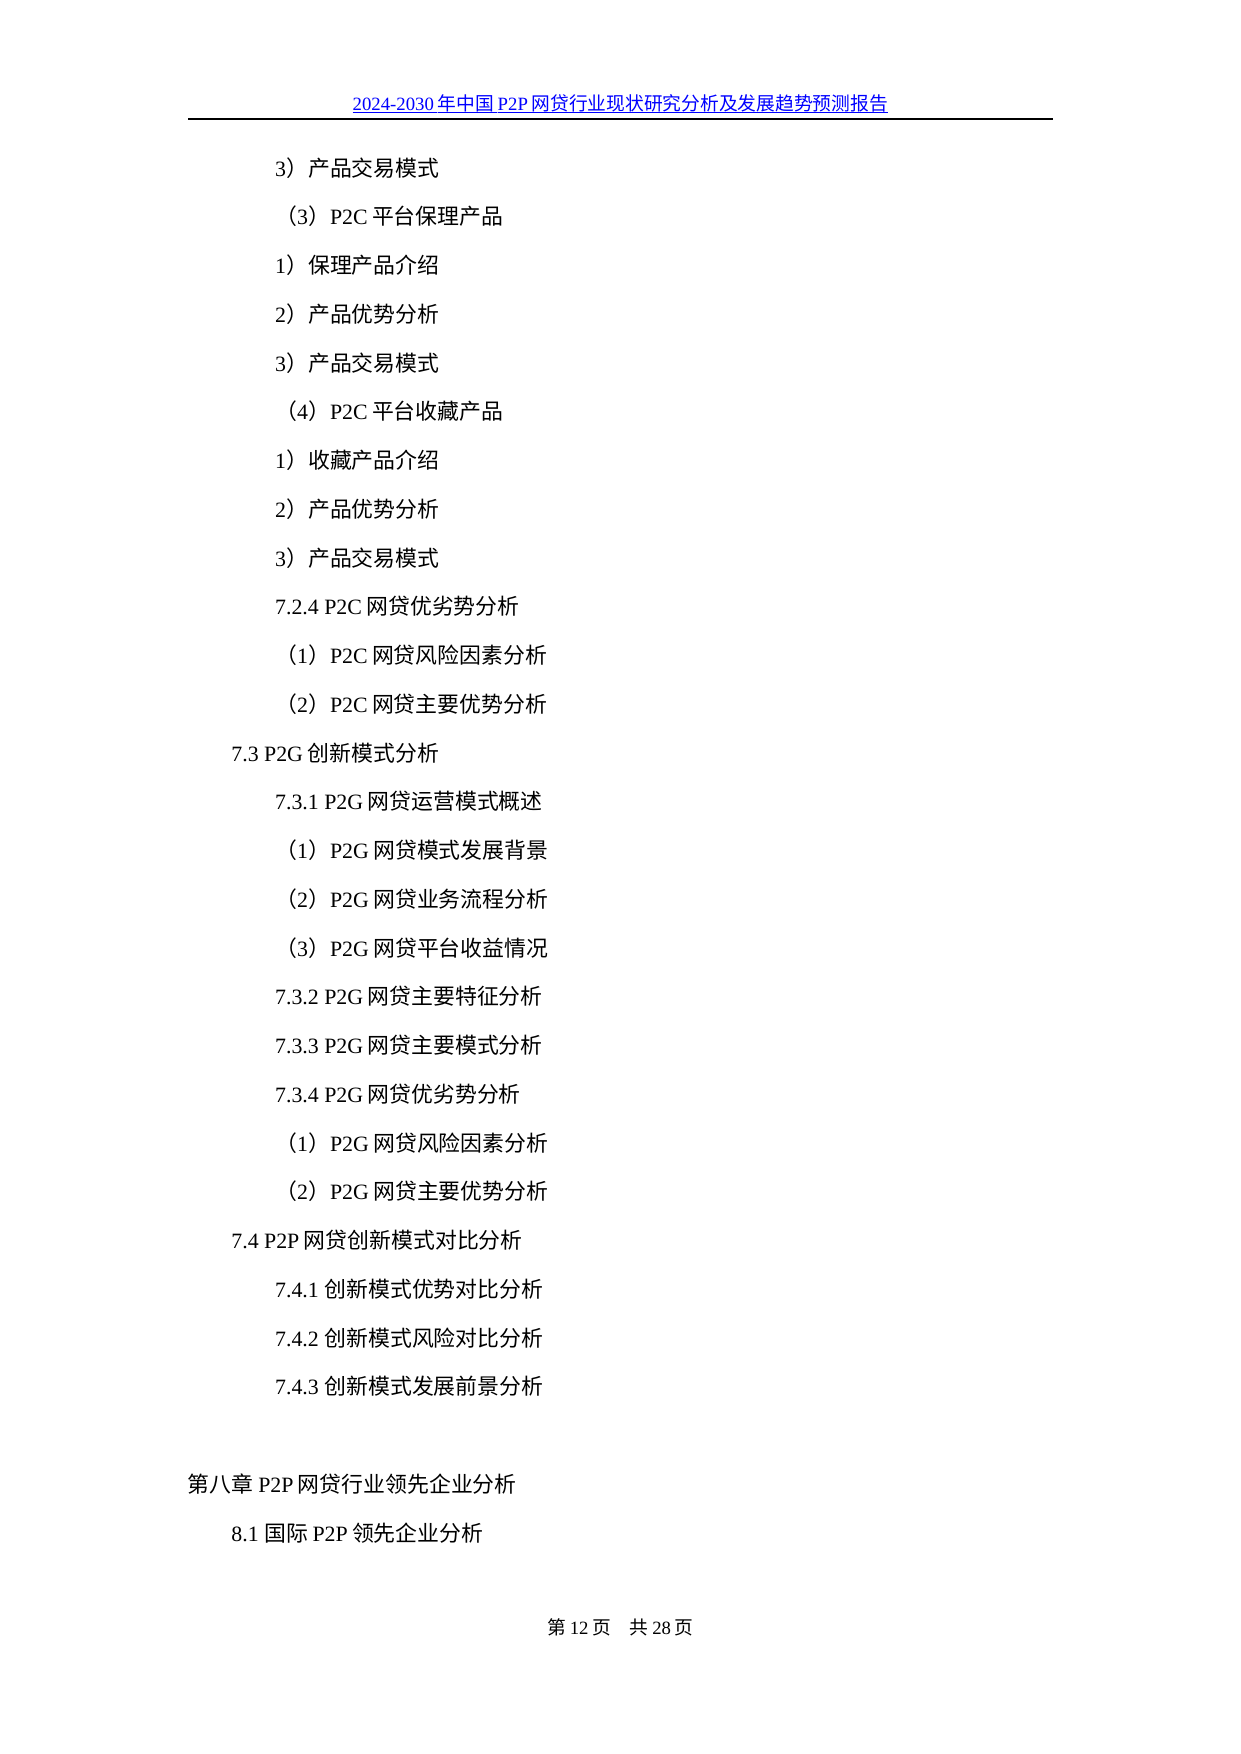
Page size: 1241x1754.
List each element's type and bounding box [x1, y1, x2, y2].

text [187, 150, 1053, 1548]
